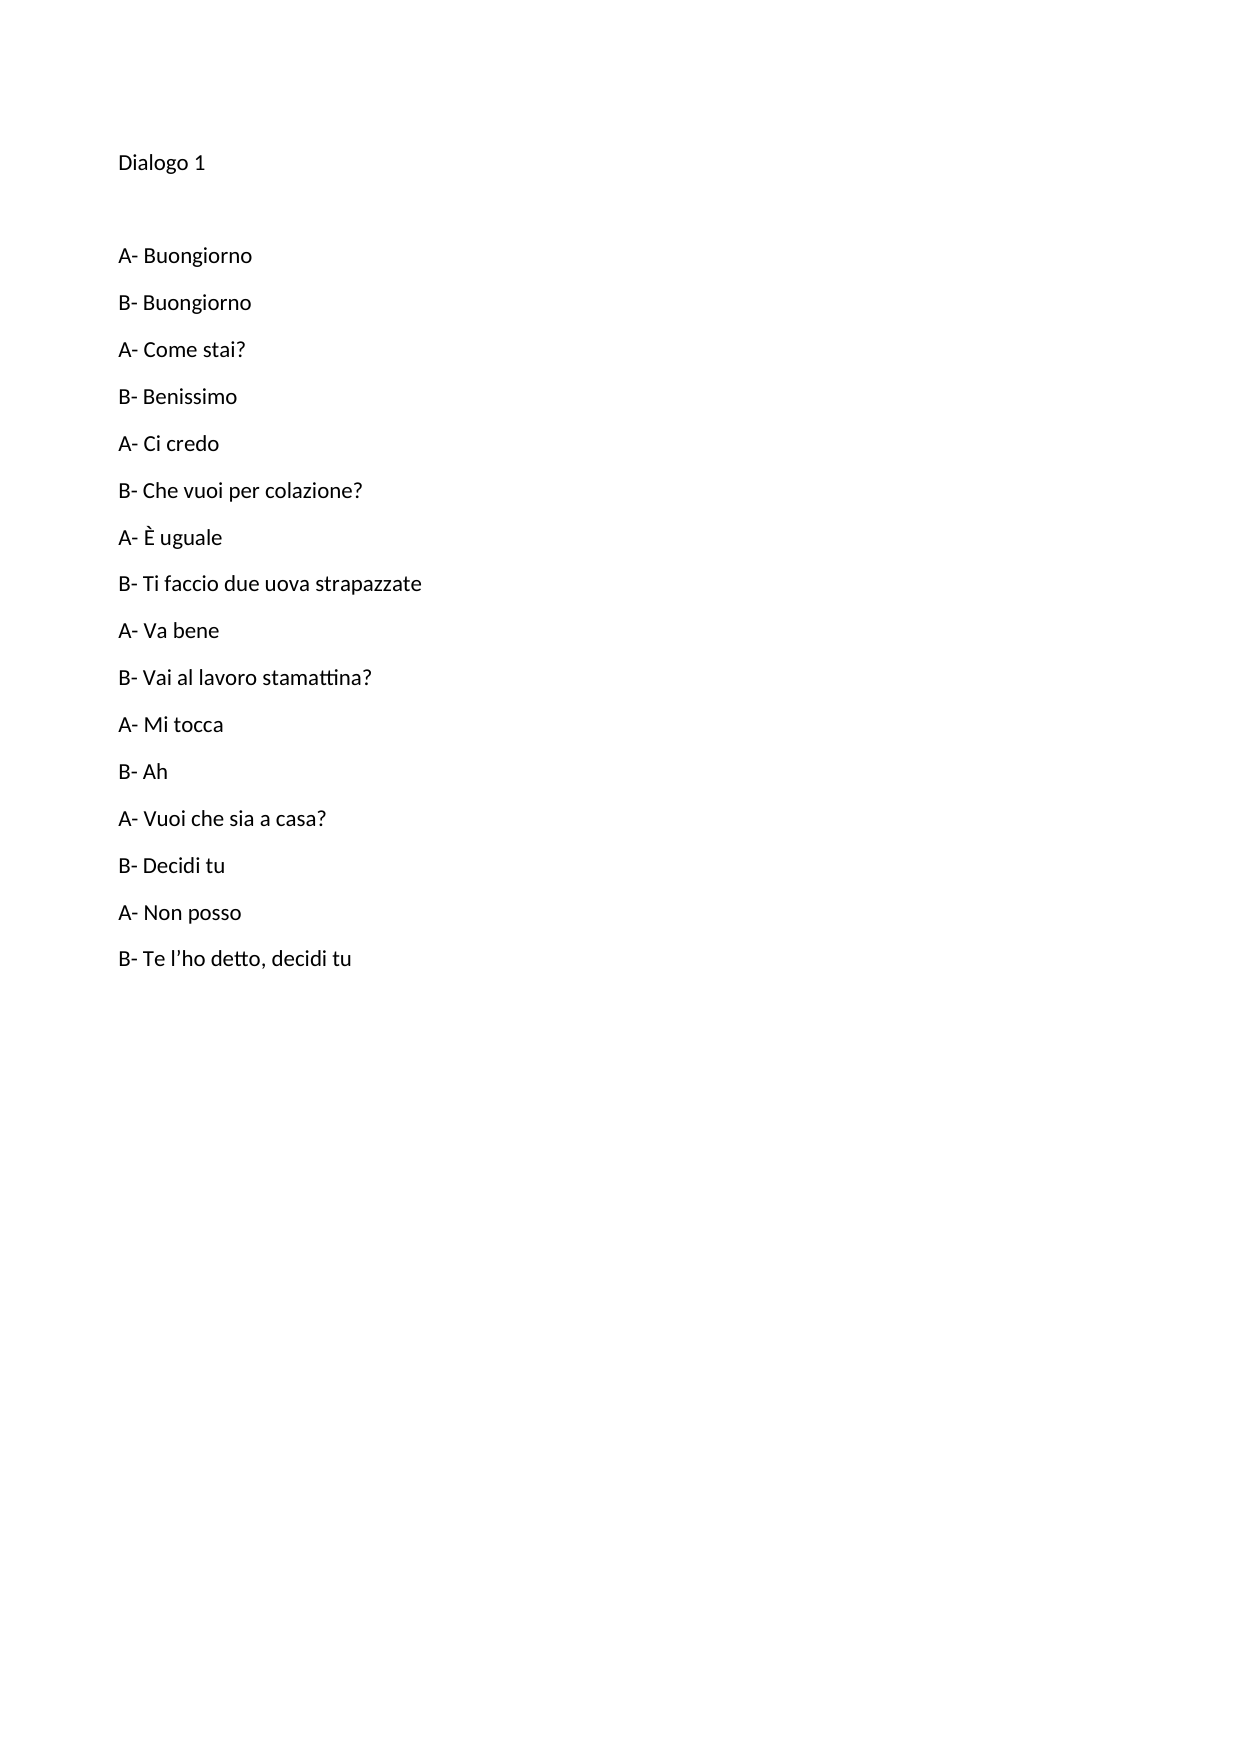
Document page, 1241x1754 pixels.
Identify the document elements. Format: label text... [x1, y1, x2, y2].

text B- Ah [118, 757, 1122, 785]
text A- Buongiorno [118, 241, 1122, 269]
text Dialogo 1 [118, 148, 1122, 176]
text A- Ci credo [118, 429, 1122, 457]
text B- Benissimo [118, 382, 1122, 410]
text A- Va bene [118, 616, 1122, 644]
text A- Vuoi che sia a casa? [118, 804, 1122, 832]
text B- Te l’ho detto, decidi tu [118, 944, 1122, 972]
text A- Come stai? [118, 335, 1122, 363]
text B- Decidi tu [118, 851, 1122, 879]
text A- Mi tocca [118, 710, 1122, 738]
text A- È uguale [118, 523, 1122, 551]
text B- Che vuoi per colazione? [118, 476, 1122, 504]
text B- Ti faccio due uova strapazzate [118, 569, 1122, 597]
text B- Buongiorno [118, 288, 1122, 316]
text A- Non posso [118, 898, 1122, 926]
text B- Vai al lavoro stamattina? [118, 663, 1122, 691]
